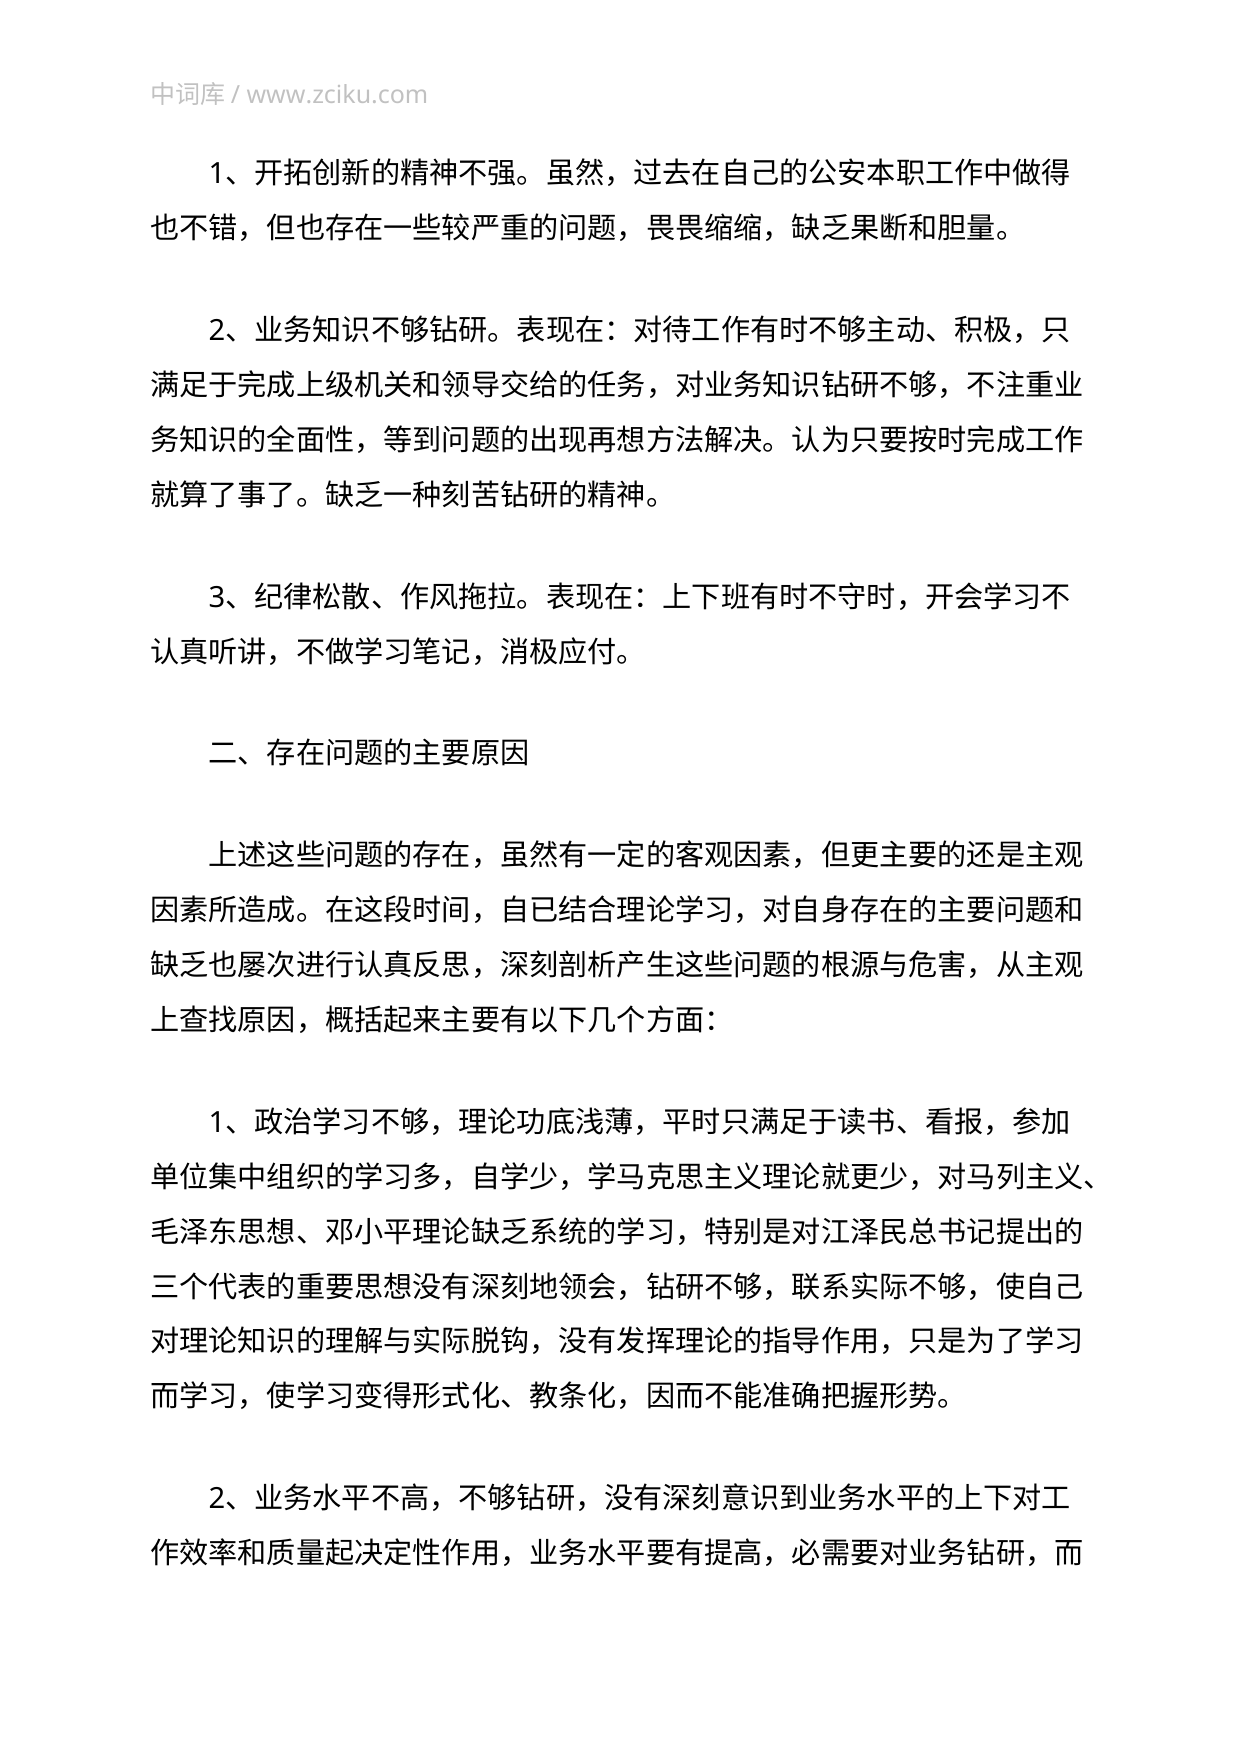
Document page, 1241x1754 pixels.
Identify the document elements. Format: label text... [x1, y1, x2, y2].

text 3、纪律松散、作风拖拉。表现在：上下班有时不守时，开会学习不认真听讲，不做学习笔记，消极应付。 [150, 573, 1090, 671]
text 1、开拓创新的精神不强。虽然，过去在自己的公安本职工作中做得也不错，但也存在一些较严重的问题，畏畏缩缩，缺乏果断和胆量。 [150, 150, 1090, 247]
text 上述这些问题的存在，虽然有一定的客观因素，但更主要的还是主观因素所造成。在这段时间，自已结合理论学习，对自身存在的主要问题和缺乏也屡次进行认真反思，深刻剖析产生这些问题的根源与危害，从主观上查找原因，概括起来主要有以下几个方面： [150, 832, 1090, 1039]
text 二、存在问题的主要原因 [150, 730, 1090, 772]
text 2、业务知识不够钻研。表现在：对待工作有时不够主动、积极，只满足于完成上级机关和领导交给的任务，对业务知识钻研不够，不注重业务知识的全面性，等到问题的出现再想方法解决。认为只要按时完成工作就算了事了。缺乏一种刻苦钻研的精神。 [150, 307, 1090, 514]
text 1、政治学习不够，理论功底浅薄，平时只满足于读书、看报，参加单位集中组织的学习多，自学少，学马克思主义理论就更少，对马列主义、毛泽东思想、邓小平理论缺乏系统的学习，特别是对江泽民总书记提出的三个代表的重要思想没有深刻地领会，钻研不够，联系实际不够，使自己对理论知识的理解与实际脱钩，没有发挥理论的指导作用，只是为了学习而学习，使学习变得形式化、教条化，因而不能准确把握形势。 [150, 1098, 1090, 1415]
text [150, 1475, 1090, 1572]
